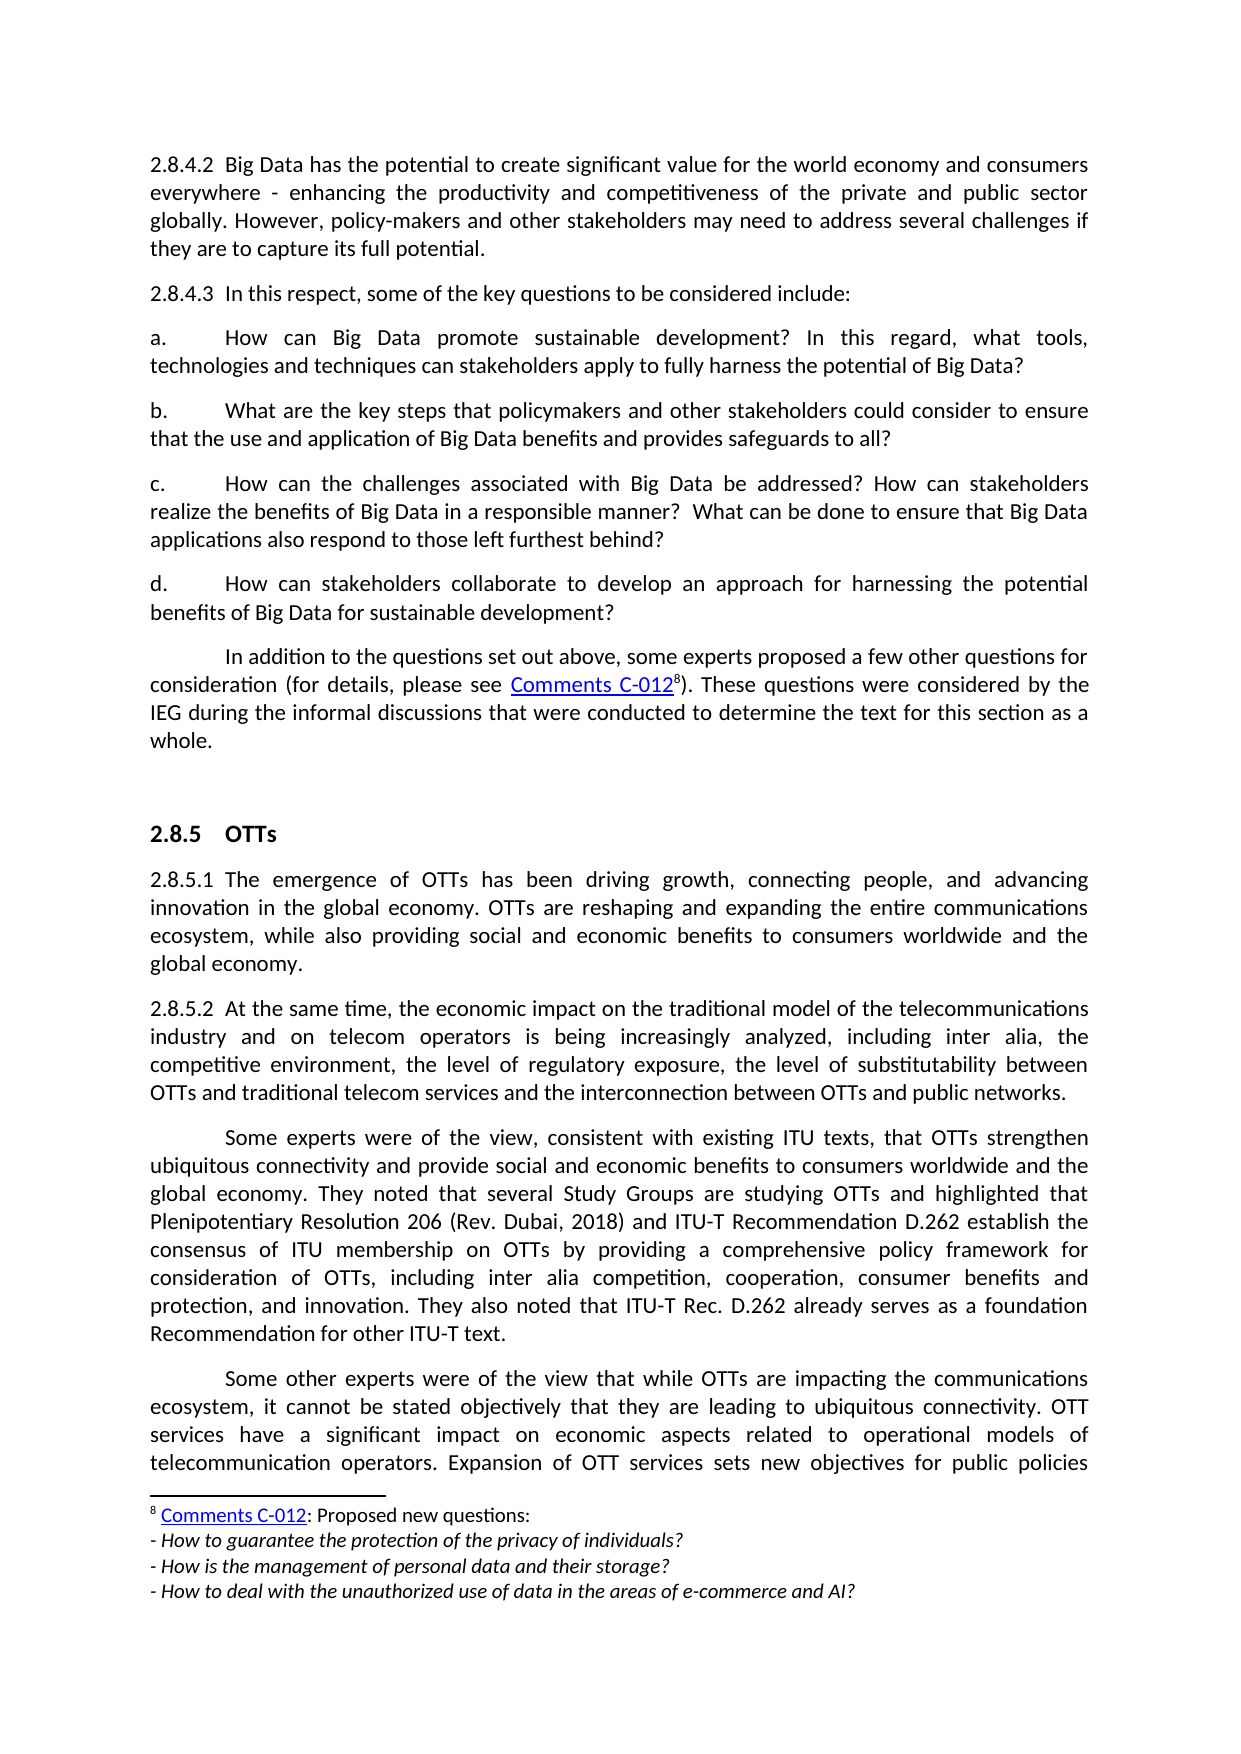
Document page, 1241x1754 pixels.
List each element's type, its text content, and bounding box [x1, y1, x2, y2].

text 2.8.5.1 The emergence of OTTs has been driving growth, connecting people, and advancing innovation in the global economy. OTTs are reshaping and expanding the entire communications ecosystem, while also providing social and economic benefits to consumers worldwide and the global economy. [150, 865, 1090, 977]
text a. How can Big Data promote sustainable development? In this regard, what tools, technologies and techniques can stakeholders apply to fully harness the potential of Big Data? [150, 323, 1090, 379]
list In addition to the questions set out above, some experts proposed a few other questions for consideration (for details, please see Comments C-012). These questions were considered by the IEG during the informal discussions that were conducted to determine the text for this section as a whole. [150, 642, 1090, 754]
text Some experts were of the view, consistent with existing ITU texts, that OTTs strengthen ubiquitous connectivity and provide social and economic benefits to consumers worldwide and the global economy. They noted that several Study Groups are studying OTTs and highlighted that Plenipotentiary Resolution 206 (Rev. Dubai, 2018) and ITU-T Recommendation D.262 establish the consensus of ITU membership on OTTs by providing a comprehensive policy framework for consideration of OTTs, including inter alia competition, cooperation, consumer benefits and protection, and innovation. They also noted that ITU-T Rec. D.262 already serves as a foundation Recommendation for other ITU-T text. [150, 1123, 1090, 1347]
text 2.8.5.2 At the same time, the economic impact on the traditional model of the telecommunications industry and on telecom operators is being increasingly analyzed, including inter alia, the competitive environment, the level of regulatory exposure, the level of substitutability between OTTs and traditional telecom services and the interconnection between OTTs and public networks. [150, 994, 1090, 1106]
text c. How can the challenges associated with Big Data be addressed? How can stakeholders realize the benefits of Big Data in a responsible manner? What can be done to ensure that Big Data applications also respond to those left furthest behind? [150, 469, 1090, 553]
text 2.8.4.3 In this respect, some of the key questions to be considered include: [150, 279, 1090, 307]
text 2.8.5 OTTs [150, 818, 1090, 849]
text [150, 1364, 1090, 1476]
list 2.8.4.2 Big Data has the potential to create significant value for the world economy and consumers everywhere - enhancing the productivity and competitiveness of the private and public sector globally. However, policy-makers and other stakeholders may need to address several challenges if they are to capture its full potential. [150, 150, 1090, 262]
text d. How can stakeholders collaborate to develop an approach for harnessing the potential benefits of Big Data for sustainable development? [150, 569, 1090, 626]
text b. What are the key steps that policymakers and other stakeholders could consider to ensure that the use and application of Big Data benefits and provides safeguards to all? [150, 396, 1090, 452]
